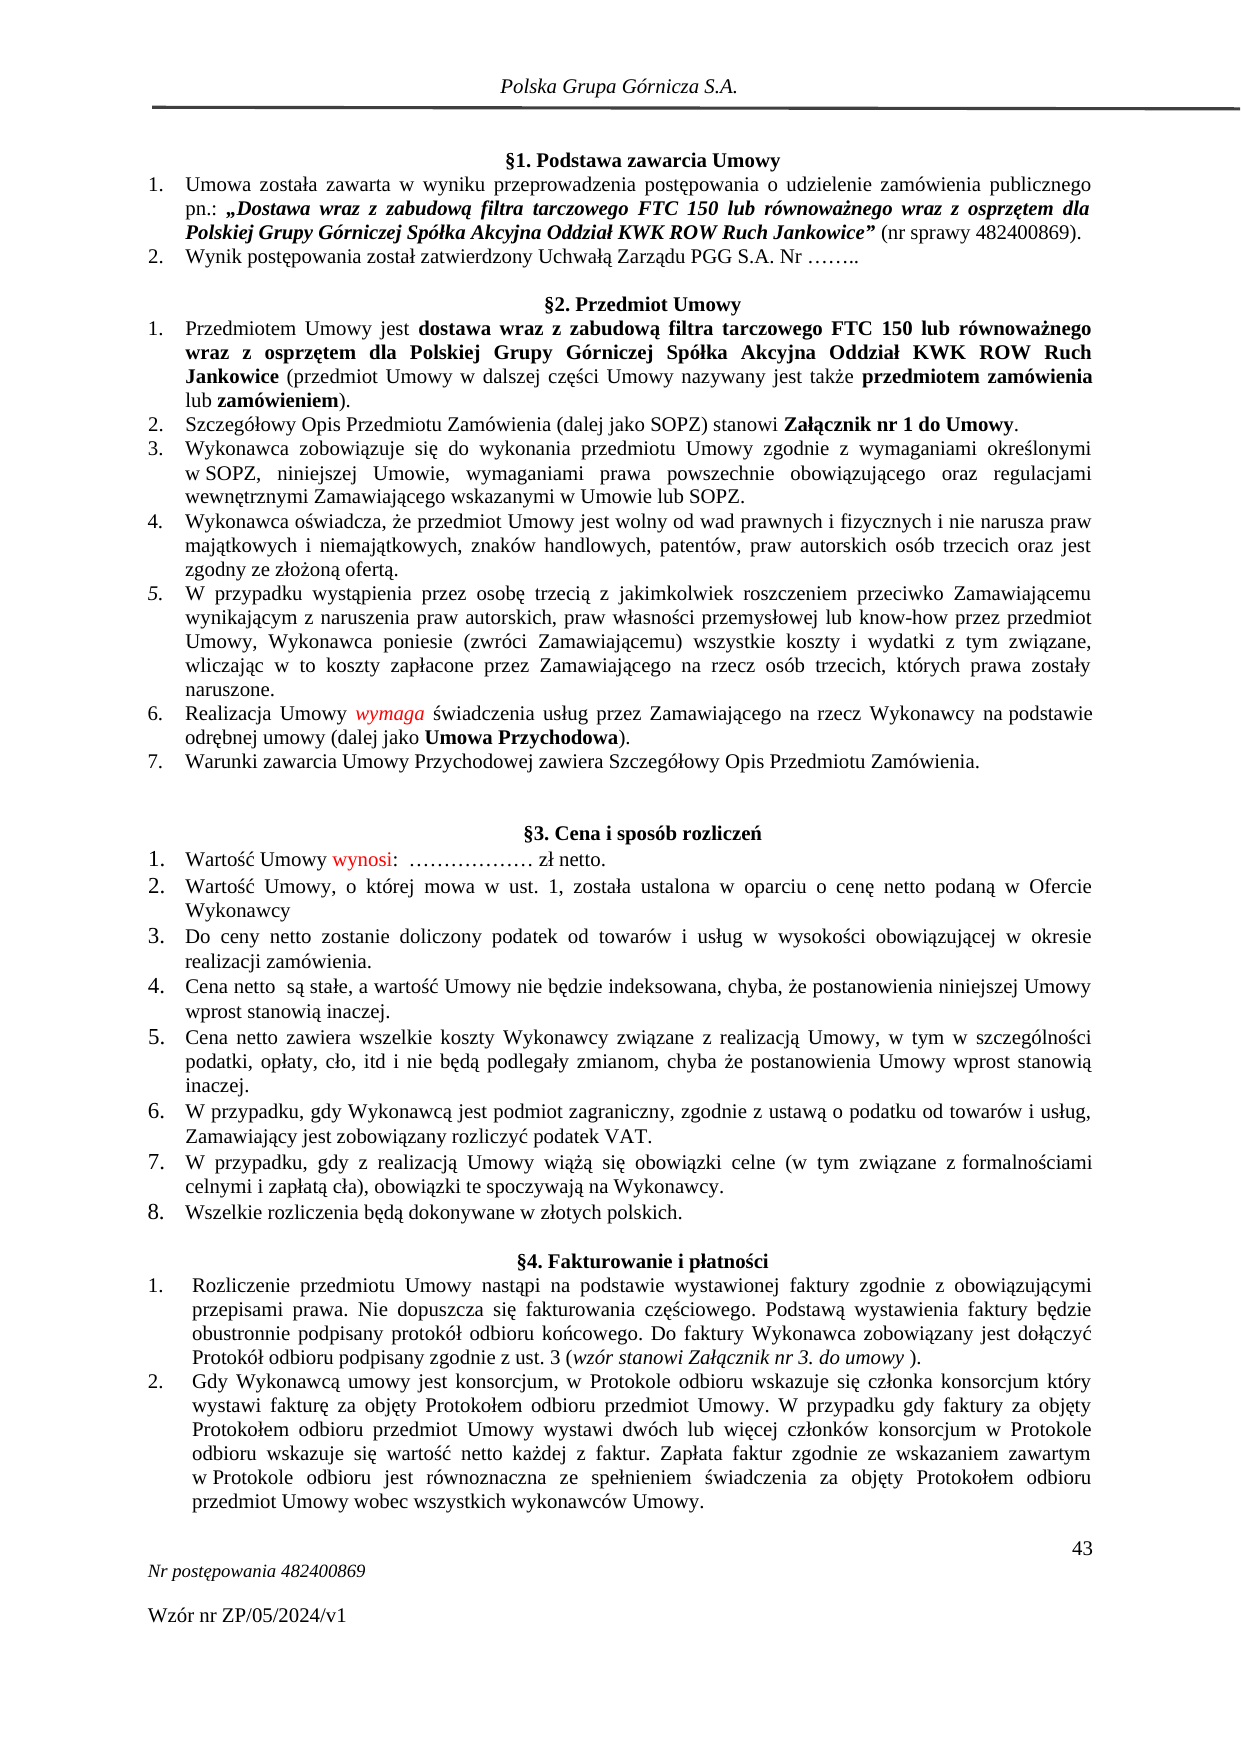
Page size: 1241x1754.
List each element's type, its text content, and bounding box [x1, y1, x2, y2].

list Umowa została zawarta w wyniku przeprowadzenia postępowania o udzielenie zamówienia publicznego pn.: „Dostawa wraz z zabudową filtra tarczowego FTC 150 lub równoważnego wraz z osprzętem dla Polskiej Grupy Górniczej Spółka Akcyjna Oddział KWK ROW Ruch Jankowice” (nr sprawy 482400869). [148, 172, 1093, 244]
list W przypadku wystąpienia przez osobę trzecią z jakimkolwiek roszczeniem przeciwko Zamawiającemu wynikającym z naruszenia praw autorskich, praw własności przemysłowej lub know-how przez przedmiot Umowy, Wykonawca poniesie (zwróci Zamawiającemu) wszystkie koszty i wydatki z tym związane, wliczając w to koszty zapłacone przez Zamawiającego na rzecz osób trzecich, których prawa zostały naruszone. [148, 581, 1093, 701]
list Realizacja Umowy wymaga świadczenia usług przez Zamawiającego na rzecz Wykonawcy na podstawie odrębnej umowy (dalej jako Umowa Przychodowa). [147, 701, 1093, 749]
list Warunki zawarcia Umowy Przychodowej zawiera Szczegółowy Opis Przedmiotu Zamówienia. [147, 749, 1093, 773]
subtitle §1. Podstawa zawarcia Umowy [193, 148, 1093, 172]
list W przypadku, gdy Wykonawcą jest podmiot zagraniczny, zgodnie z ustawą o podatku od towarów i usług, Zamawiający jest zobowiązany rozliczyć podatek VAT. [148, 1097, 1093, 1148]
list Wartość Umowy, o której mowa w ust. 1, została ustalona w oparciu o cenę netto podaną w Ofercie Wykonawcy [148, 872, 1093, 922]
subtitle §4. Fakturowanie i płatności [193, 1249, 1093, 1273]
list Gdy Wykonawcą umowy jest konsorcjum, w Protokole odbioru wskazuje się członka konsorcjum który wystawi fakturę za objęty Protokołem odbioru przedmiot Umowy. W przypadku gdy faktury za objęty Protokołem odbioru przedmiot Umowy wystawi dwóch lub więcej członków konsorcjum w Protokole odbioru wskazuje się wartość netto każdej z faktur. Zapłata faktur zgodnie ze wskazaniem zawartym w Protokole odbioru jest równoznaczna ze spełnieniem świadczenia za objęty Protokołem odbioru przedmiot Umowy wobec wszystkich wykonawców Umowy. [148, 1369, 1093, 1513]
list Wykonawca oświadcza, że przedmiot Umowy jest wolny od wad prawnych i fizycznych i nie narusza praw majątkowych i niemajątkowych, znaków handlowych, patentów, praw autorskich osób trzecich oraz jest zgodny ze złożoną ofertą. [147, 508, 1093, 581]
list Przedmiotem Umowy jest dostawa wraz z zabudową filtra tarczowego FTC 150 lub równoważnego wraz z osprzętem dla Polskiej Grupy Górniczej Spółka Akcyjna Oddział KWK ROW Ruch Jankowice (przedmiot Umowy w dalszej części Umowy nazywany jest także przedmiotem zamówienia lub zamówieniem). [148, 316, 1093, 412]
list Cena netto są stałe, a wartość Umowy nie będzie indeksowana, chyba, że postanowienia niniejszej Umowy wprost stanowią inaczej. [148, 973, 1093, 1023]
list Szczegółowy Opis Przedmiotu Zamówienia (dalej jako SOPZ) stanowi Załącznik nr 1 do Umowy. [148, 412, 1093, 436]
list Wykonawca zobowiązuje się do wykonania przedmiotu Umowy zgodnie z wymaganiami określonymi w SOPZ, niniejszej Umowie, wymaganiami prawa powszechnie obowiązującego oraz regulacjami wewnętrznymi Zamawiającego wskazanymi w Umowie lub SOPZ. [148, 436, 1093, 508]
subtitle §3. Cena i sposób rozliczeń [193, 821, 1093, 845]
list W przypadku, gdy z realizacją Umowy wiążą się obowiązki celne (w tym związane z formalnościami celnymi i zapłatą cła), obowiązki te spoczywają na Wykonawcy. [148, 1148, 1093, 1198]
list Rozliczenie przedmiotu Umowy nastąpi na podstawie wystawionej faktury zgodnie z obowiązującymi przepisami prawa. Nie dopuszcza się fakturowania częściowego. Podstawą wystawienia faktury będzie obustronnie podpisany protokół odbioru końcowego. Do faktury Wykonawca zobowiązany jest dołączyć Protokół odbioru podpisany zgodnie z ust. 3 (wzór stanowi Załącznik nr 3. do umowy ). [148, 1273, 1093, 1369]
list Wartość Umowy wynosi: ……………… zł netto. [148, 845, 1093, 872]
list Wszelkie rozliczenia będą dokonywane w złotych polskich. [147, 1198, 1093, 1225]
list Wynik postępowania został zatwierdzony Uchwałą Zarządu PGG S.A. Nr …….. [148, 244, 1093, 268]
subtitle §2. Przedmiot Umowy [193, 292, 1093, 316]
list Do ceny netto zostanie doliczony podatek od towarów i usług w wysokości obowiązującej w okresie realizacji zamówienia. [148, 922, 1093, 973]
list Cena netto zawiera wszelkie koszty Wykonawcy związane z realizacją Umowy, w tym w szczególności podatki, opłaty, cło, itd i nie będą podlegały zmianom, chyba że postanowienia Umowy wprost stanowią inaczej. [148, 1023, 1093, 1097]
